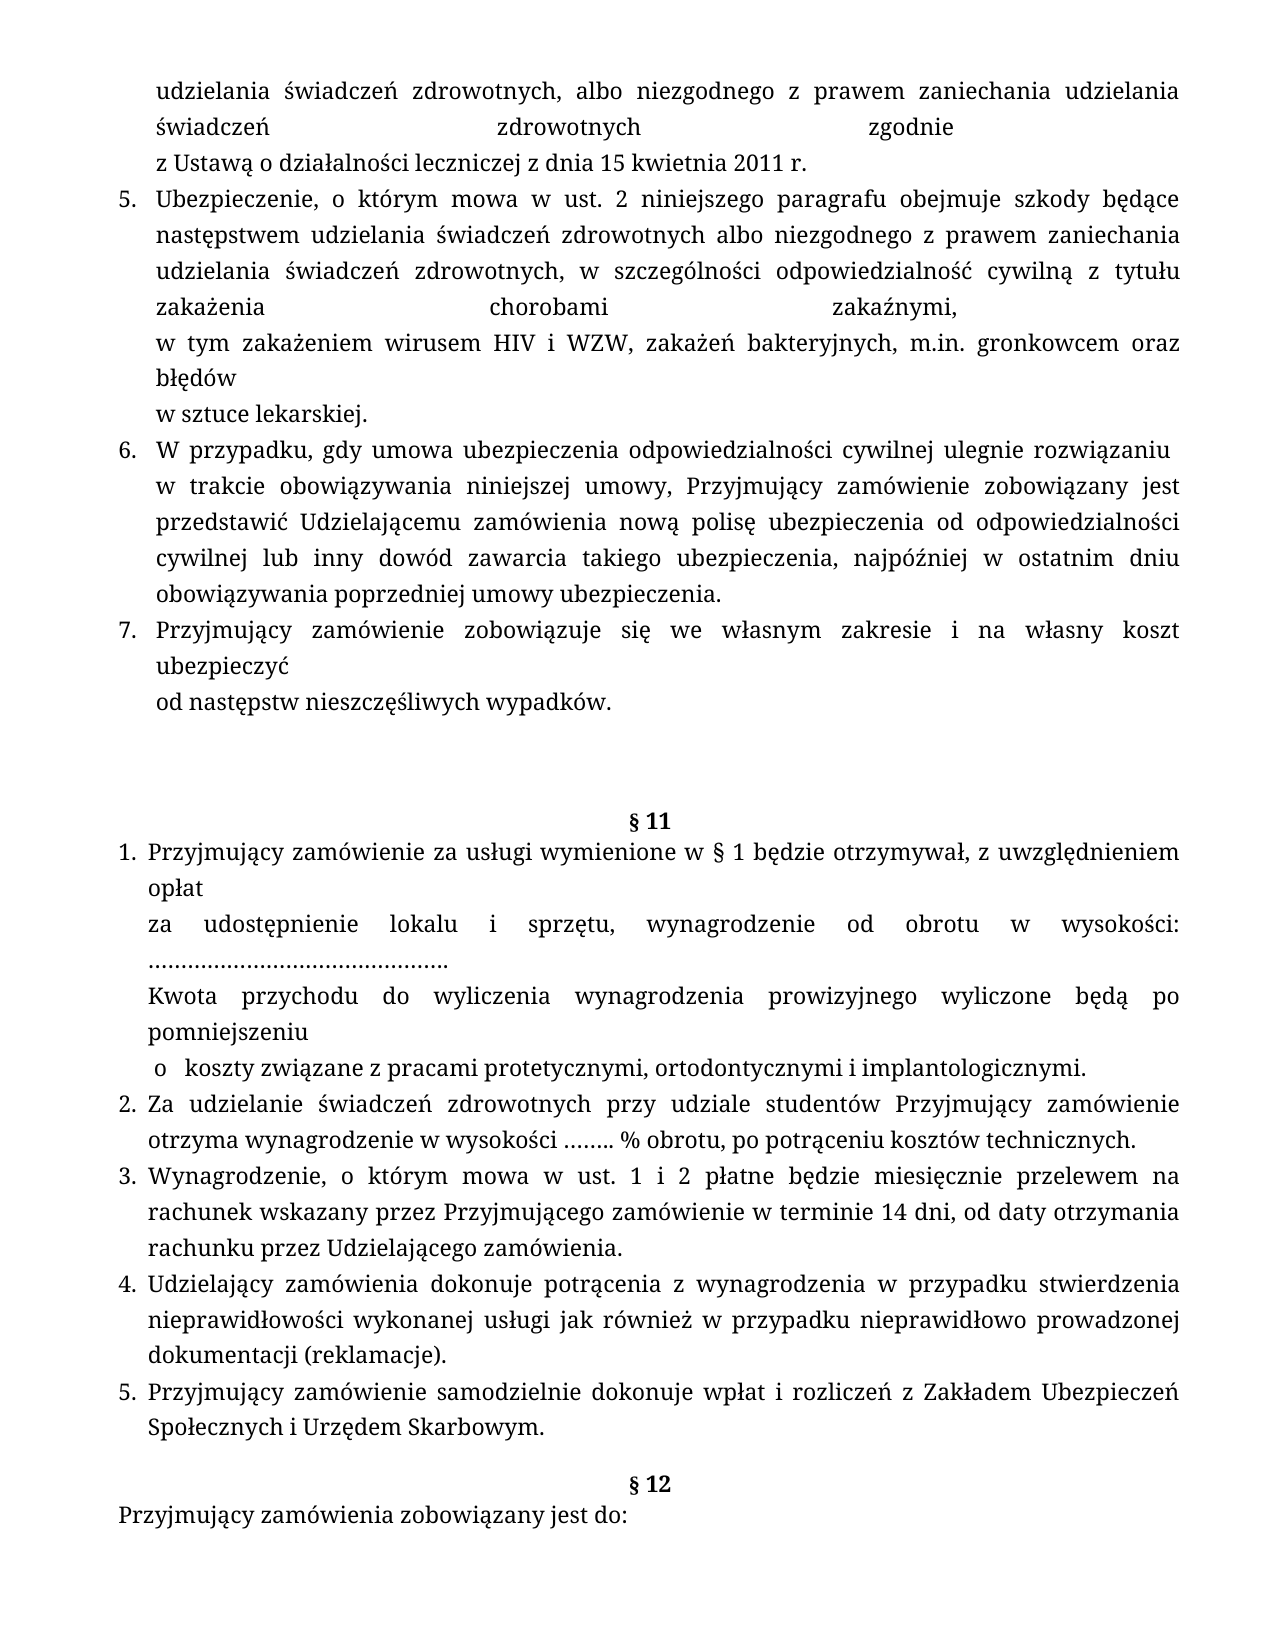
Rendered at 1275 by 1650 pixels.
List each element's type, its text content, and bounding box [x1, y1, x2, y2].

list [118, 75, 1181, 178]
list Wynagrodzenie, o którym mowa w ust. 1 i 2 płatne będzie miesięcznie przelewem na rachunek wskazany przez Przyjmującego zamówienie w terminie 14 dni, od daty otrzymania rachunku przez Udzielającego zamówienia. [118, 1160, 1181, 1263]
list Przyjmujący zamówienie zobowiązuje się we własnym zakresie i na własny koszt ubezpieczyć od następstw nieszczęśliwych wypadków. [118, 614, 1181, 717]
text 11 [118, 805, 1181, 836]
list Ubezpieczenie, o którym mowa w ust. 2 niniejszego paragrafu obejmuje szkody będące następstwem udzielania świadczeń zdrowotnych albo niezgodnego z prawem zaniechania udzielania świadczeń zdrowotnych, w szczególności odpowiedzialność cywilną z tytułu zakażenia chorobami zakaźnymi, w tym zakażeniem wirusem HIV i WZW, zakażeń bakteryjnych, m.in. gronkowcem oraz błędów w sztuce lekarskiej. [118, 183, 1181, 429]
list W przypadku, gdy umowa ubezpieczenia odpowiedzialności cywilnej ulegnie rozwiązaniu w trakcie obowiązywania niniejszej umowy, Przyjmujący zamówienie zobowiązany jest przedstawić Udzielającemu zamówienia nową polisę ubezpieczenia od odpowiedzialności cywilnej lub inny dowód zawarcia takiego ubezpieczenia, najpóźniej w ostatnim dniu obowiązywania poprzedniej umowy ubezpieczenia. [118, 434, 1181, 609]
list Kwota przychodu do wyliczenia wynagrodzenia prowizyjnego wyliczone będą po pomniejszeniu o koszty związane z pracami protetycznymi, ortodontycznymi i implantologicznymi. [148, 980, 1181, 1083]
list Przyjmujący zamówienie za usługi wymienione w § 1 będzie otrzymywał, z uwzględnieniem opłat za udostępnienie lokalu i sprzętu, wynagrodzenie od obrotu w wysokości:………………………………………. [118, 836, 1181, 975]
list Udzielający zamówienia dokonuje potrącenia z wynagrodzenia w przypadku stwierdzenia nieprawidłowości wykonanej usługi jak również w przypadku nieprawidłowo prowadzonej dokumentacji (reklamacje). [118, 1268, 1181, 1371]
list Za udzielanie świadczeń zdrowotnych przy udziale studentów Przyjmujący zamówienie otrzyma wynagrodzenie w wysokości …….. % obrotu, po potrąceniu kosztów technicznych. [118, 1088, 1181, 1155]
text Przyjmujący zamówienia zobowiązany jest do: [118, 1499, 1181, 1531]
text 12 [118, 1468, 1181, 1499]
list Przyjmujący zamówienie samodzielnie dokonuje wpłat i rozliczeń z Zakładem Ubezpieczeń Społecznych i Urzędem Skarbowym. [118, 1375, 1181, 1443]
